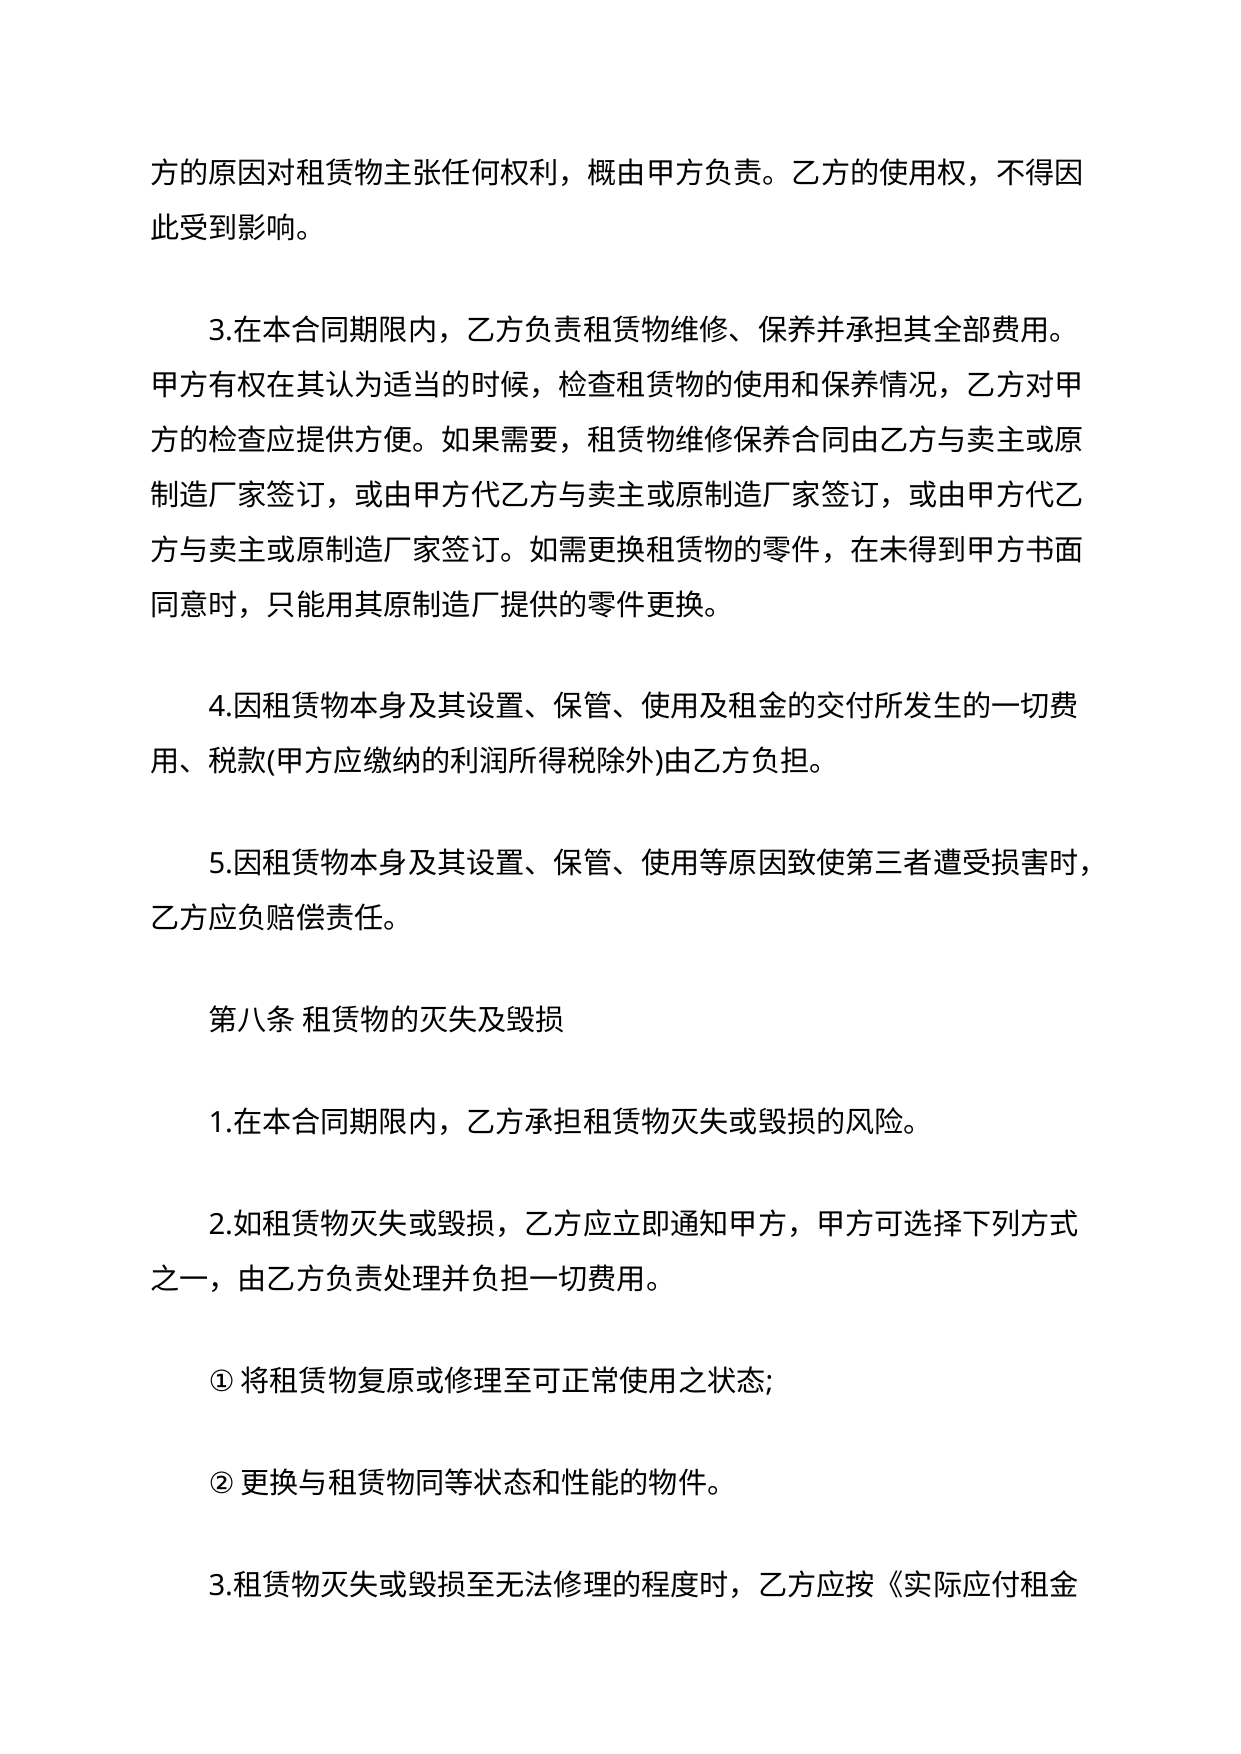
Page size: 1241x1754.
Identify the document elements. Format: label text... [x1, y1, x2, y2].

text 5.因租赁物本身及其设置、保管、使用等原因致使第三者遭受损害时，乙方应负赔偿责任。 [150, 840, 1090, 937]
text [150, 150, 1090, 247]
text 1.在本合同期限内，乙方承担租赁物灭失或毁损的风险。 [150, 1098, 1090, 1141]
text ①将租赁物复原或修理至可正常使用之状态; [150, 1357, 1090, 1400]
text ②更换与租赁物同等状态和性能的物件。 [150, 1459, 1090, 1502]
text 3.在本合同期限内，乙方负责租赁物维修、保养并承担其全部费用。甲方有权在其认为适当的时候，检查租赁物的使用和保养情况，乙方对甲方的检查应提供方便。如果需要，租赁物维修保养合同由乙方与卖主或原制造厂家签订，或由甲方代乙方与卖主或原制造厂家签订，或由甲方代乙方与卖主或原制造厂家签订。如需更换租赁物的零件，在未得到甲方书面同意时，只能用其原制造厂提供的零件更换。 [150, 307, 1090, 623]
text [150, 1561, 1090, 1604]
text 第八条 租赁物的灭失及毁损 [150, 997, 1090, 1039]
text 4.因租赁物本身及其设置、保管、使用及租金的交付所发生的一切费用、税款(甲方应缴纳的利润所得税除外)由乙方负担。 [150, 683, 1090, 780]
text 2.如租赁物灭失或毁损，乙方应立即通知甲方，甲方可选择下列方式之一，由乙方负责处理并负担一切费用。 [150, 1201, 1090, 1298]
